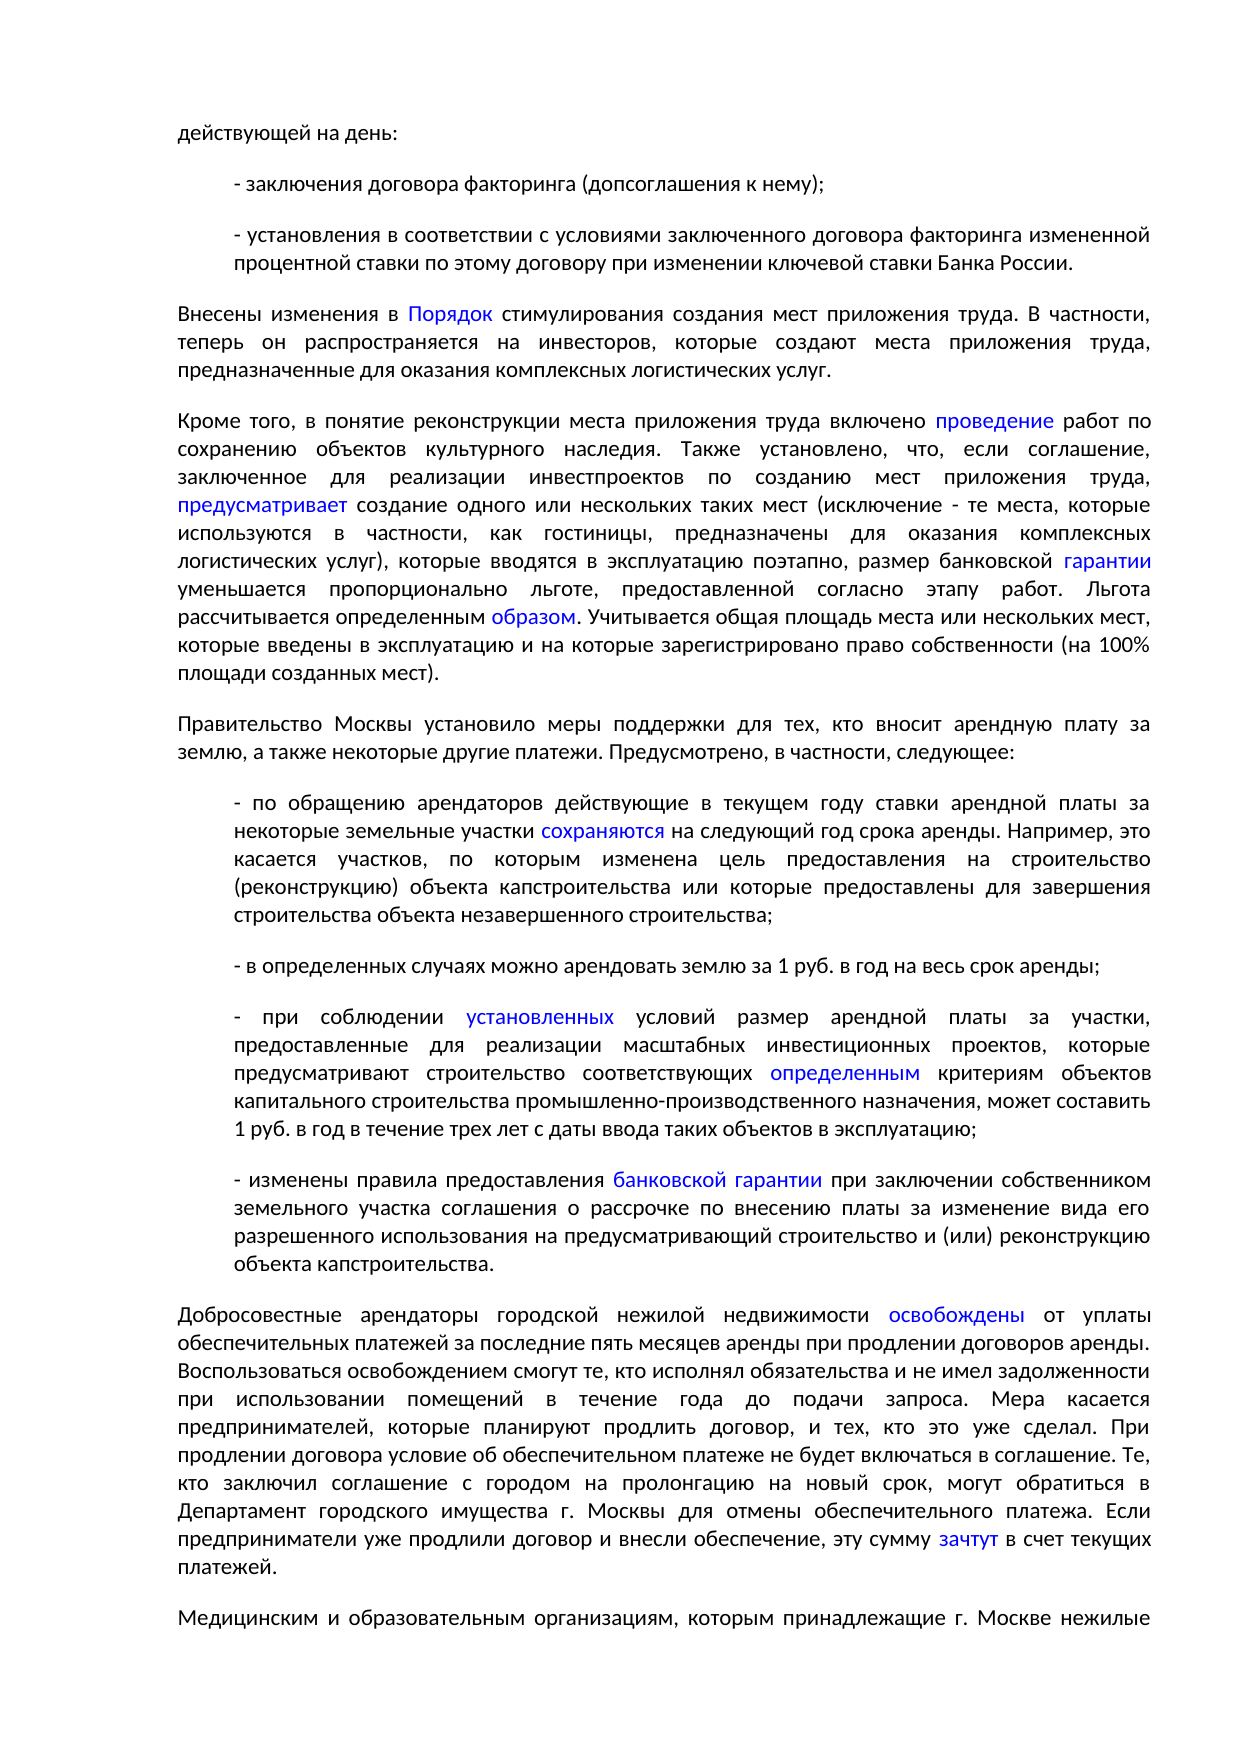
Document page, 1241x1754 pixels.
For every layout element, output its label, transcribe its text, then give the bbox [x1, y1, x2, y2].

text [177, 1603, 1152, 1631]
text - установления в соответствии с условиями заключенного договора факторинга измененной процентной ставки по этому договору при изменении ключевой ставки Банка России. [233, 220, 1152, 276]
text - заключения договора факторинга (допсоглашения к нему); [233, 169, 1152, 197]
text Внесены изменения в Порядок стимулирования создания мест приложения труда. В частности, теперь он распространяется на инвесторов, которые создают места приложения труда, предназначенные для оказания комплексных логистических услуг. [177, 299, 1152, 383]
text - по обращению арендаторов действующие в текущем году ставки арендной платы за некоторые земельные участки сохраняются на следующий год срока аренды. Например, это касается участков, по которым изменена цель предоставления на строительство (реконструкцию) объекта капстроительства или которые предоставлены для завершения строительства объекта незавершенного строительства; [233, 788, 1152, 928]
text - изменены правила предоставления банковской гарантии при заключении собственником земельного участка соглашения о рассрочке по внесению платы за изменение вида его разрешенного использования на предусматривающий строительство и (или) реконструкцию объекта капстроительства. [233, 1165, 1152, 1277]
text - при соблюдении установленных условий размер арендной платы за участки, предоставленные для реализации масштабных инвестиционных проектов, которые предусматривают строительство соответствующих определенным критериям объектов капитального строительства промышленно-производственного назначения, может составить 1 руб. в год в течение трех лет с даты ввода таких объектов в эксплуатацию; [233, 1002, 1152, 1142]
text Правительство Москвы установило меры поддержки для тех, кто вносит арендную плату за землю, а также некоторые другие платежи. Предусмотрено, в частности, следующее: [177, 709, 1152, 765]
text Кроме того, в понятие реконструкции места приложения труда включено проведение работ по сохранению объектов культурного наследия. Также установлено, что, если соглашение, заключенное для реализации инвестпроектов по созданию мест приложения труда, предусматривает создание одного или нескольких таких мест (исключение - те места, которые используются в частности, как гостиницы, предназначены для оказания комплексных логистических услуг), которые вводятся в эксплуатацию поэтапно, размер банковской гарантии уменьшается пропорционально льготе, предоставленной согласно этапу работ. Льгота рассчитывается определенным образом. Учитывается общая площадь места или нескольких мест, которые введены в эксплуатацию и на которые зарегистрировано право собственности (на 100% площади созданных мест). [177, 406, 1152, 686]
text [177, 118, 1152, 146]
text Добросовестные арендаторы городской нежилой недвижимости освобождены от уплаты обеспечительных платежей за последние пять месяцев аренды при продлении договоров аренды. Воспользоваться освобождением смогут те, кто исполнял обязательства и не имел задолженности при использовании помещений в течение года до подачи запроса. Мера касается предпринимателей, которые планируют продлить договор, и тех, кто это уже сделал. При продлении договора условие об обеспечительном платеже не будет включаться в соглашение. Те, кто заключил соглашение с городом на пролонгацию на новый срок, могут обратиться в Департамент городского имущества г. Москвы для отмены обеспечительного платежа. Если предприниматели уже продлили договор и внесли обеспечение, эту сумму зачтут в счет текущих платежей. [177, 1300, 1152, 1580]
text - в определенных случаях можно арендовать землю за 1 руб. в год на весь срок аренды; [233, 951, 1152, 979]
